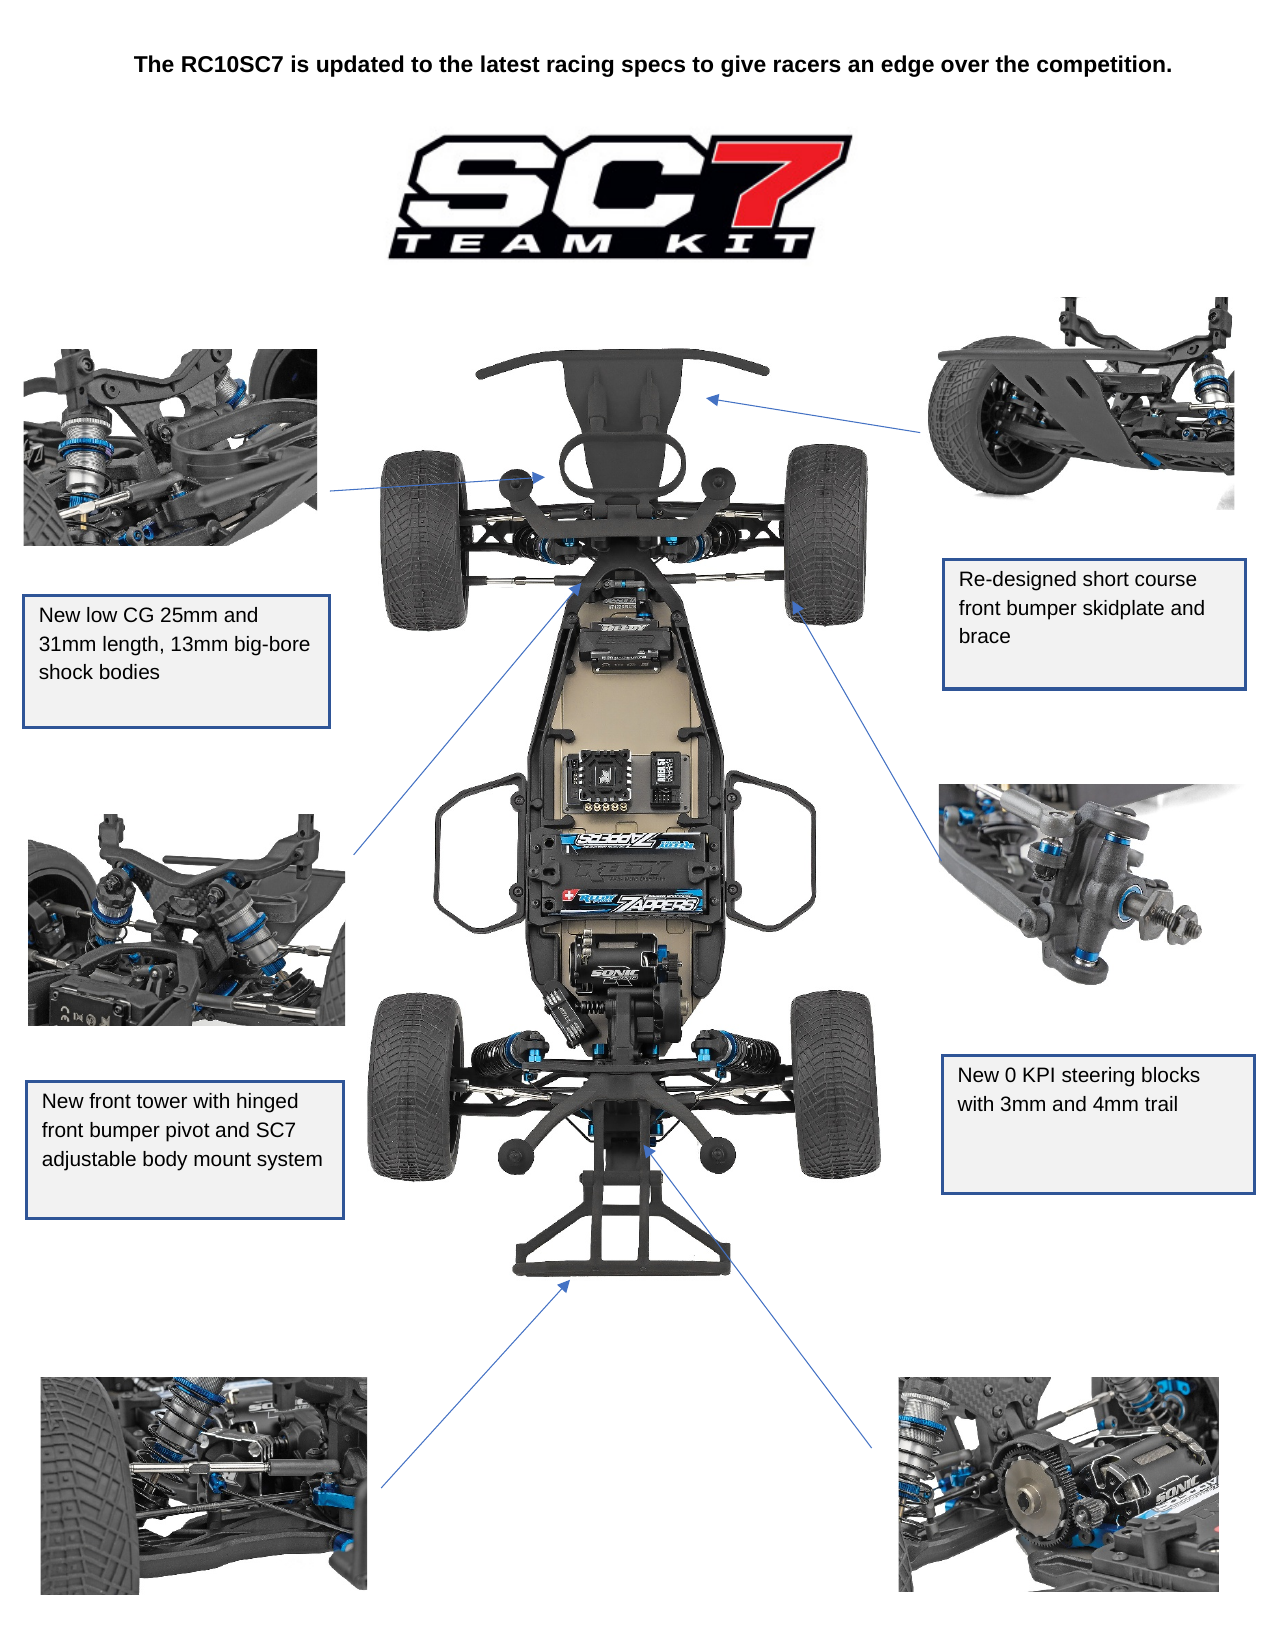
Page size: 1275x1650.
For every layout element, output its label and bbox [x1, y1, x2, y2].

picture [23, 297, 1260, 1293]
picture [375, 116, 864, 281]
picture [40, 1377, 368, 1595]
picture [898, 1377, 1219, 1592]
